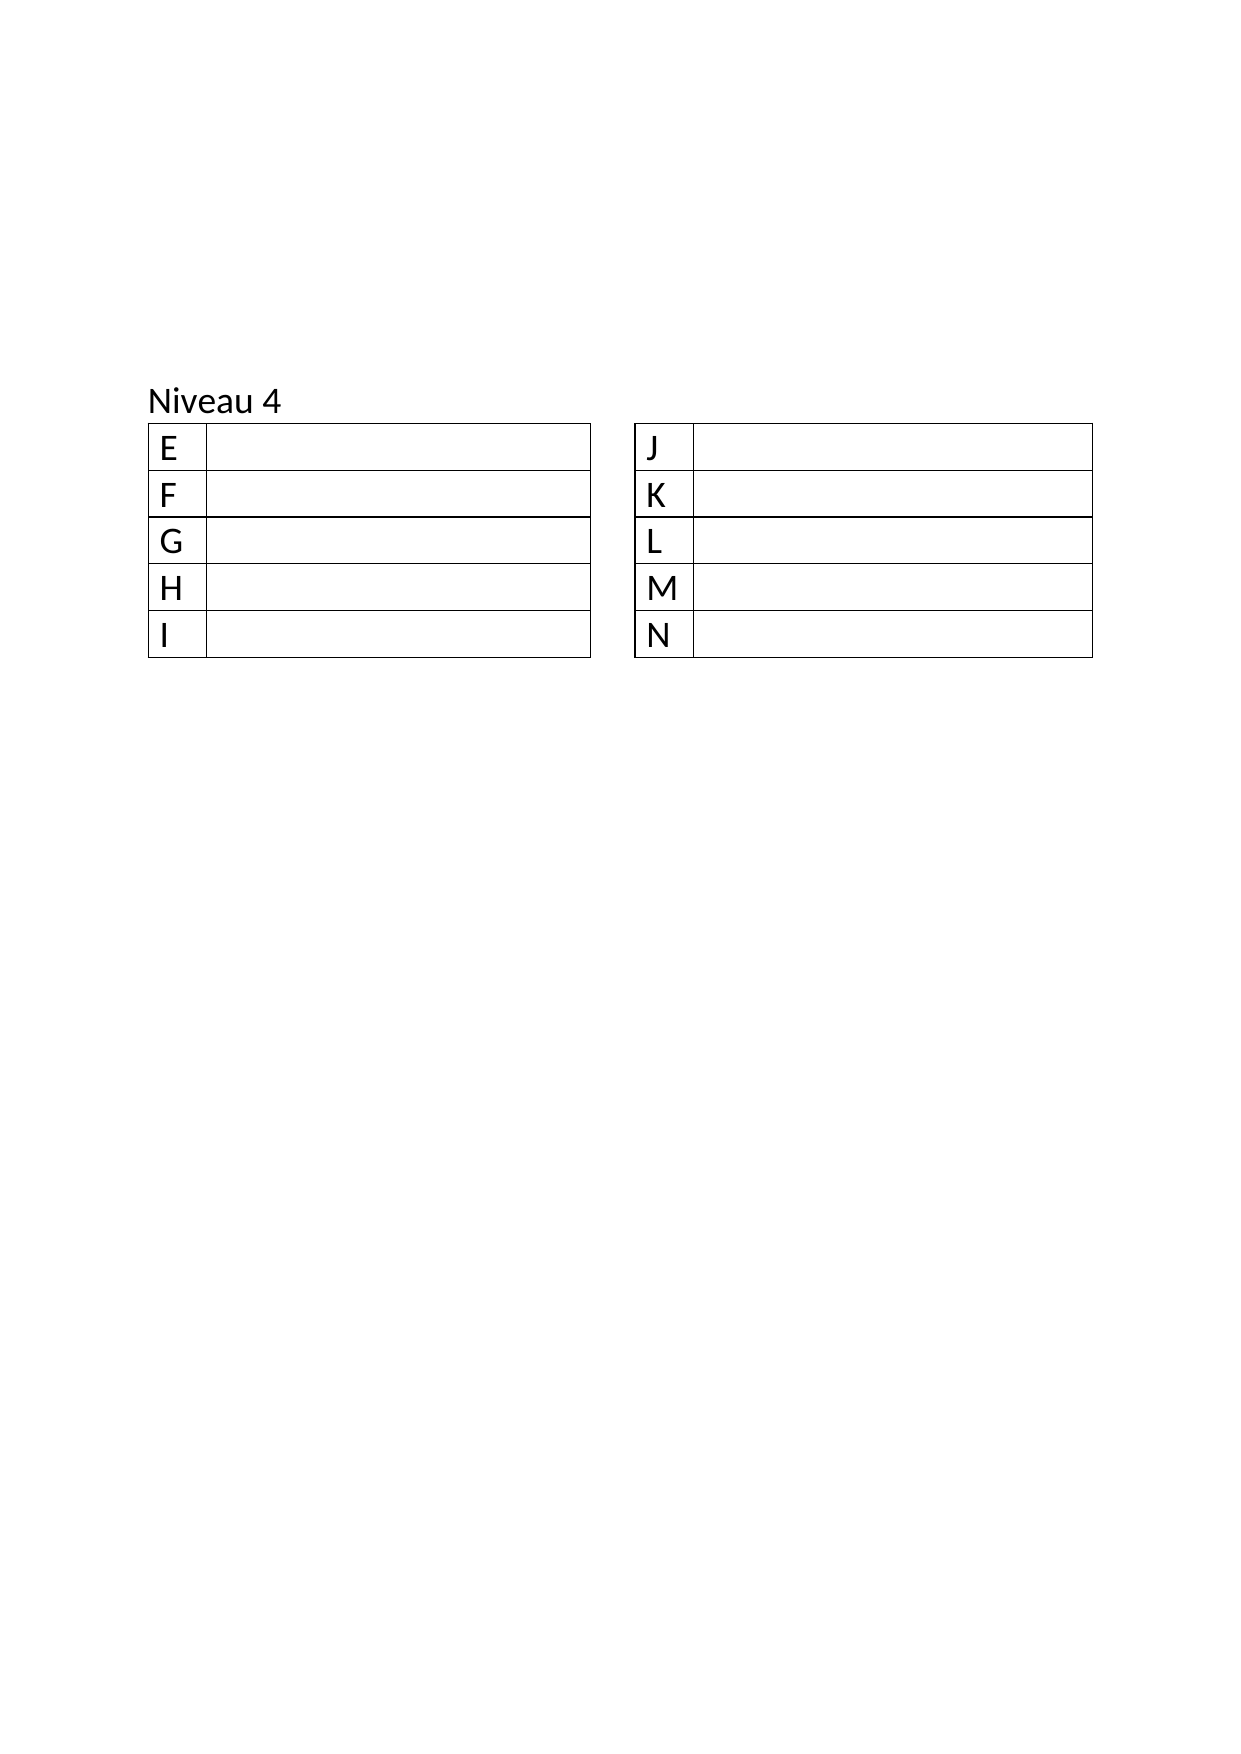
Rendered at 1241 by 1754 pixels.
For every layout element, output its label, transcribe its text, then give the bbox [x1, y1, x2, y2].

table_cell F [149, 471, 206, 516]
table_cell H [149, 564, 206, 610]
table_cell [694, 564, 1092, 610]
table_cell [207, 471, 590, 516]
table_cell N [636, 611, 693, 657]
table_cell L [636, 518, 693, 563]
table_cell [694, 518, 1092, 563]
table_header J [636, 424, 693, 469]
table_cell [591, 610, 634, 657]
table_header E [149, 424, 206, 469]
table_cell [207, 611, 590, 657]
table_header [694, 424, 1092, 469]
table_cell [591, 563, 634, 610]
table_cell [207, 518, 590, 563]
table_cell [591, 470, 634, 516]
table_cell [591, 516, 634, 563]
table_header [591, 423, 634, 469]
table_cell K [636, 471, 693, 516]
table_cell M [636, 564, 693, 610]
table_cell [694, 471, 1092, 516]
text Niveau 4 [148, 377, 1093, 423]
table_cell I [149, 611, 206, 657]
table_cell [207, 564, 590, 610]
table_header [207, 424, 590, 469]
table_cell G [149, 518, 206, 563]
table_cell [694, 611, 1092, 657]
